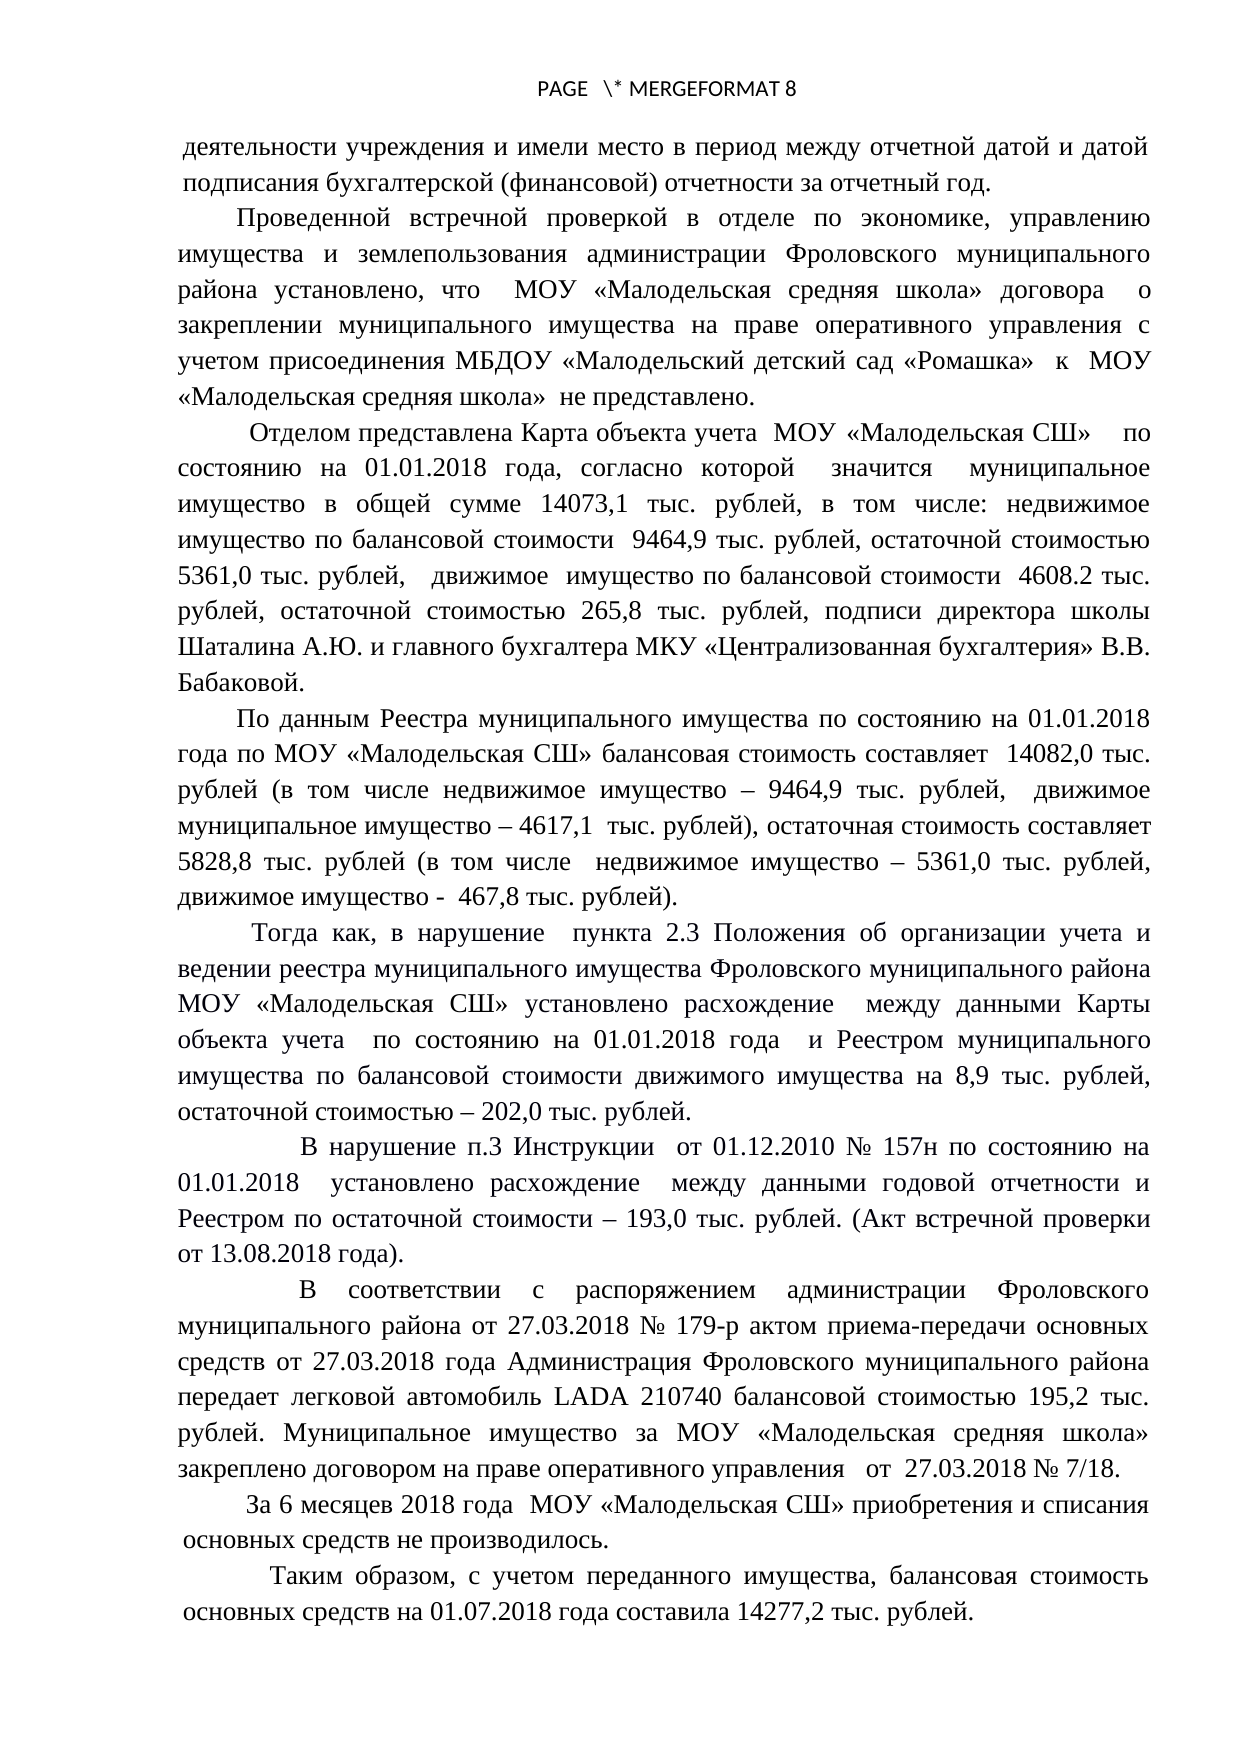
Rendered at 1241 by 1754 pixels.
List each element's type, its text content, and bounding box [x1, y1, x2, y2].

text По данным Реестра муниципального имущества по состоянию на 01.01.2018 года по МОУ «Малодельская СШ» балансовая стоимость составляет 14082,0 тыс. рублей (в том числе недвижимое имущество – 9464,9 тыс. рублей, движимое муниципальное имущество – 4617,1 тыс. рублей), остаточная стоимость составляет 5828,8 тыс. рублей (в том числе недвижимое имущество – 5361,0 тыс. рублей, движимое имущество - 467,8 тыс. рублей). [177, 702, 1152, 911]
text Таким образом, с учетом переданного имущества, балансовая стоимость основных средств на 01.07.2018 года составила 14277,2 тыс. рублей. [183, 1559, 1150, 1626]
text Тогда как, в нарушение пункта 2.3 Положения об организации учета и ведении реестра муниципального имущества Фроловского муниципального района МОУ «Малодельская СШ» установлено расхождение между данными Карты объекта учета по состоянию на 01.01.2018 года и Реестром муниципального имущества по балансовой стоимости движимого имущества на 8,9 тыс. рублей, остаточной стоимостью – 202,0 тыс. рублей. [177, 916, 1152, 1126]
text Отделом представлена Карта объекта учета МОУ «Малодельская СШ» по состоянию на 01.01.2018 года, согласно которой значится муниципальное имущество в общей сумме 14073,1 тыс. рублей, в том числе: недвижимое имущество по балансовой стоимости 9464,9 тыс. рублей, остаточной стоимостью 5361,0 тыс. рублей, движимое имущество по балансовой стоимости 4608.2 тыс. рублей, остаточной стоимостью 265,8 тыс. рублей, подписи директора школы Шаталина А.Ю. и главного бухгалтера МКУ «Централизованная бухгалтерия» В.В. Бабаковой. [177, 416, 1152, 697]
text В соответствии с распоряжением администрации Фроловского муниципального района от 27.03.2018 № 179-р актом приема-передачи основных средств от 27.03.2018 года Администрация Фроловского муниципального района передает легковой автомобиль LADA 210740 балансовой стоимостью 195,2 тыс. рублей. Муниципальное имущество за МОУ «Малодельская средняя школа» закреплено договором на праве оперативного управления от 27.03.2018 № 7/18. [177, 1273, 1150, 1483]
text За 6 месяцев 2018 года МОУ «Малодельская СШ» приобретения и списания основных средств не производилось. [183, 1488, 1150, 1554]
text В нарушение п.3 Инструкции от 01.12.2010 № 157н по состоянию на 01.01.2018 установлено расхождение между данными годовой отчетности и Реестром по остаточной стоимости – 193,0 тыс. рублей. (Акт встречной проверки от 13.08.2018 года). [177, 1130, 1152, 1269]
text Проведенной встречной проверкой в отделе по экономике, управлению имущества и землепользования администрации Фроловского муниципального района установлено, что МОУ «Малодельская средняя школа» договора о закреплении муниципального имущества на праве оперативного управления с учетом присоединения МБДОУ «Малодельский детский сад «Ромашка» к МОУ «Малодельская средняя школа» не представлено. [177, 201, 1152, 411]
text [183, 130, 1150, 197]
